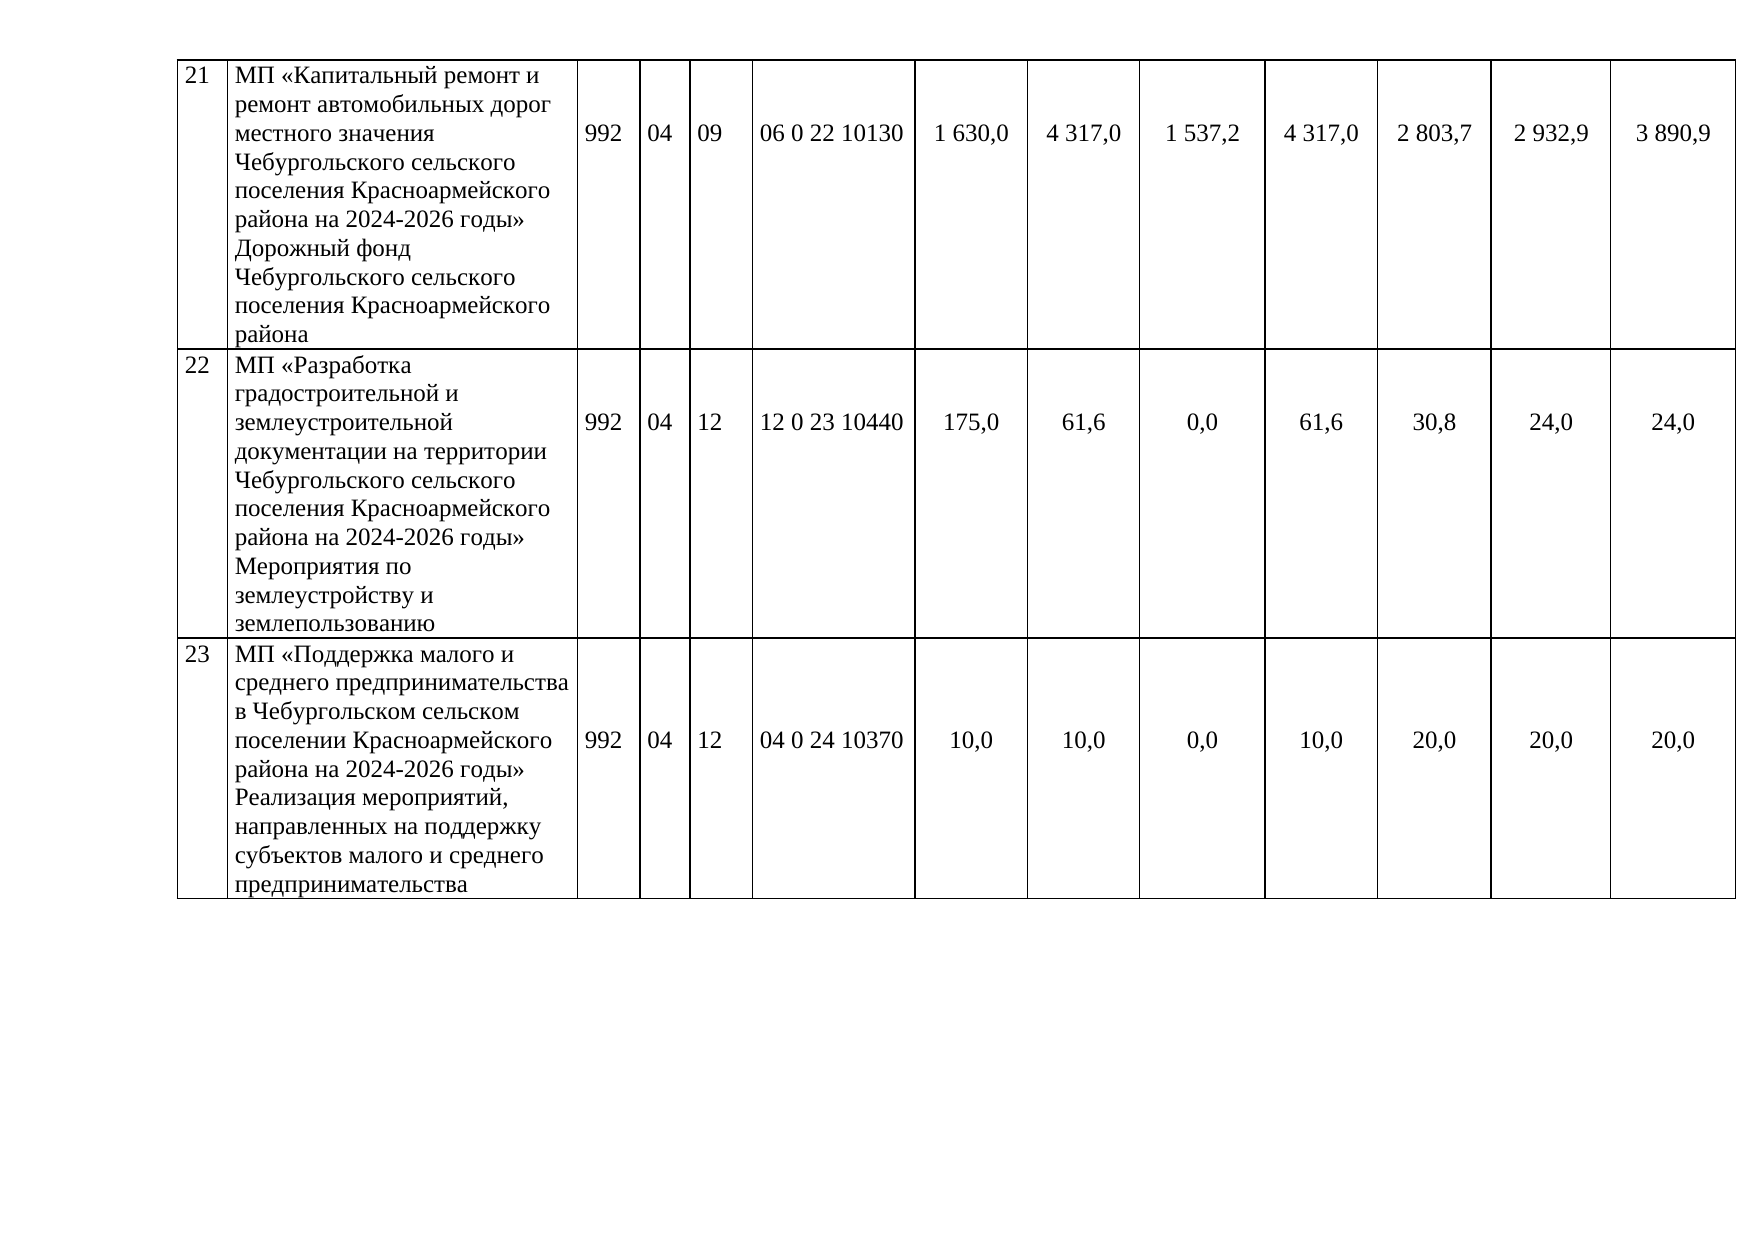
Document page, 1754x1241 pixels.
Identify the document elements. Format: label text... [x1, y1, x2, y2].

table_cell МП «Капитальный ремонт и ремонт автомобильных дорог местного значения Чебургольского сельского поселения Красноармейского района на 2024-2026 годы» Дорожный фонд Чебургольского сельского поселения Красноармейского района [228, 61, 577, 348]
table_cell 12 0 23 10440 [753, 350, 914, 637]
table_cell 06 0 22 10130 [753, 61, 914, 348]
table_cell 992 [578, 639, 639, 897]
table_cell 04 0 24 10370 [753, 639, 914, 897]
table_cell 175,0 [916, 350, 1027, 637]
table_cell 04 [641, 639, 689, 897]
table_cell 30,8 [1378, 350, 1490, 637]
table_cell 61,6 [1028, 350, 1139, 637]
table_cell 0,0 [1140, 639, 1264, 897]
table_cell 10,0 [1266, 639, 1377, 897]
table_cell 22 [178, 350, 227, 637]
table_cell 61,6 [1266, 350, 1377, 637]
table_cell 0,0 [1140, 350, 1264, 637]
table_cell 4 317,0 [1266, 61, 1377, 348]
table_cell 04 [641, 61, 689, 348]
table_cell 992 [578, 61, 639, 348]
table_cell МП «Поддержка малого и среднего предпринимательства в Чебургольском сельском поселении Красноармейского района на 2024-2026 годы» Реализация мероприятий, направленных на поддержку субъектов малого и среднего предпринимательства [228, 639, 577, 897]
table_cell 4 317,0 [1028, 61, 1139, 348]
table_cell 2 803,7 [1378, 61, 1490, 348]
table_cell 12 [691, 350, 752, 637]
table_cell МП «Разработка градостроительной и землеустроительной документации на территории Чебургольского сельского поселения Красноармейского района на 2024-2026 годы» Мероприятия по землеустройству и землепользованию [228, 350, 577, 637]
table_cell 20,0 [1492, 639, 1610, 897]
table_cell 24,0 [1611, 350, 1735, 637]
table_cell 21 [178, 61, 227, 348]
table_cell 992 [578, 350, 639, 637]
table_cell 3 890,9 [1611, 61, 1735, 348]
table_cell 24,0 [1492, 350, 1610, 637]
table_cell 20,0 [1378, 639, 1490, 897]
table_cell 04 [641, 350, 689, 637]
table_cell 23 [178, 639, 227, 897]
table_cell 10,0 [1028, 639, 1139, 897]
table_cell 09 [691, 61, 752, 348]
table_cell 2 932,9 [1492, 61, 1610, 348]
table_cell 1 537,2 [1140, 61, 1264, 348]
table_cell 12 [691, 639, 752, 897]
table_cell 10,0 [916, 639, 1027, 897]
table_cell 1 630,0 [916, 61, 1027, 348]
table_cell 20,0 [1611, 639, 1735, 897]
